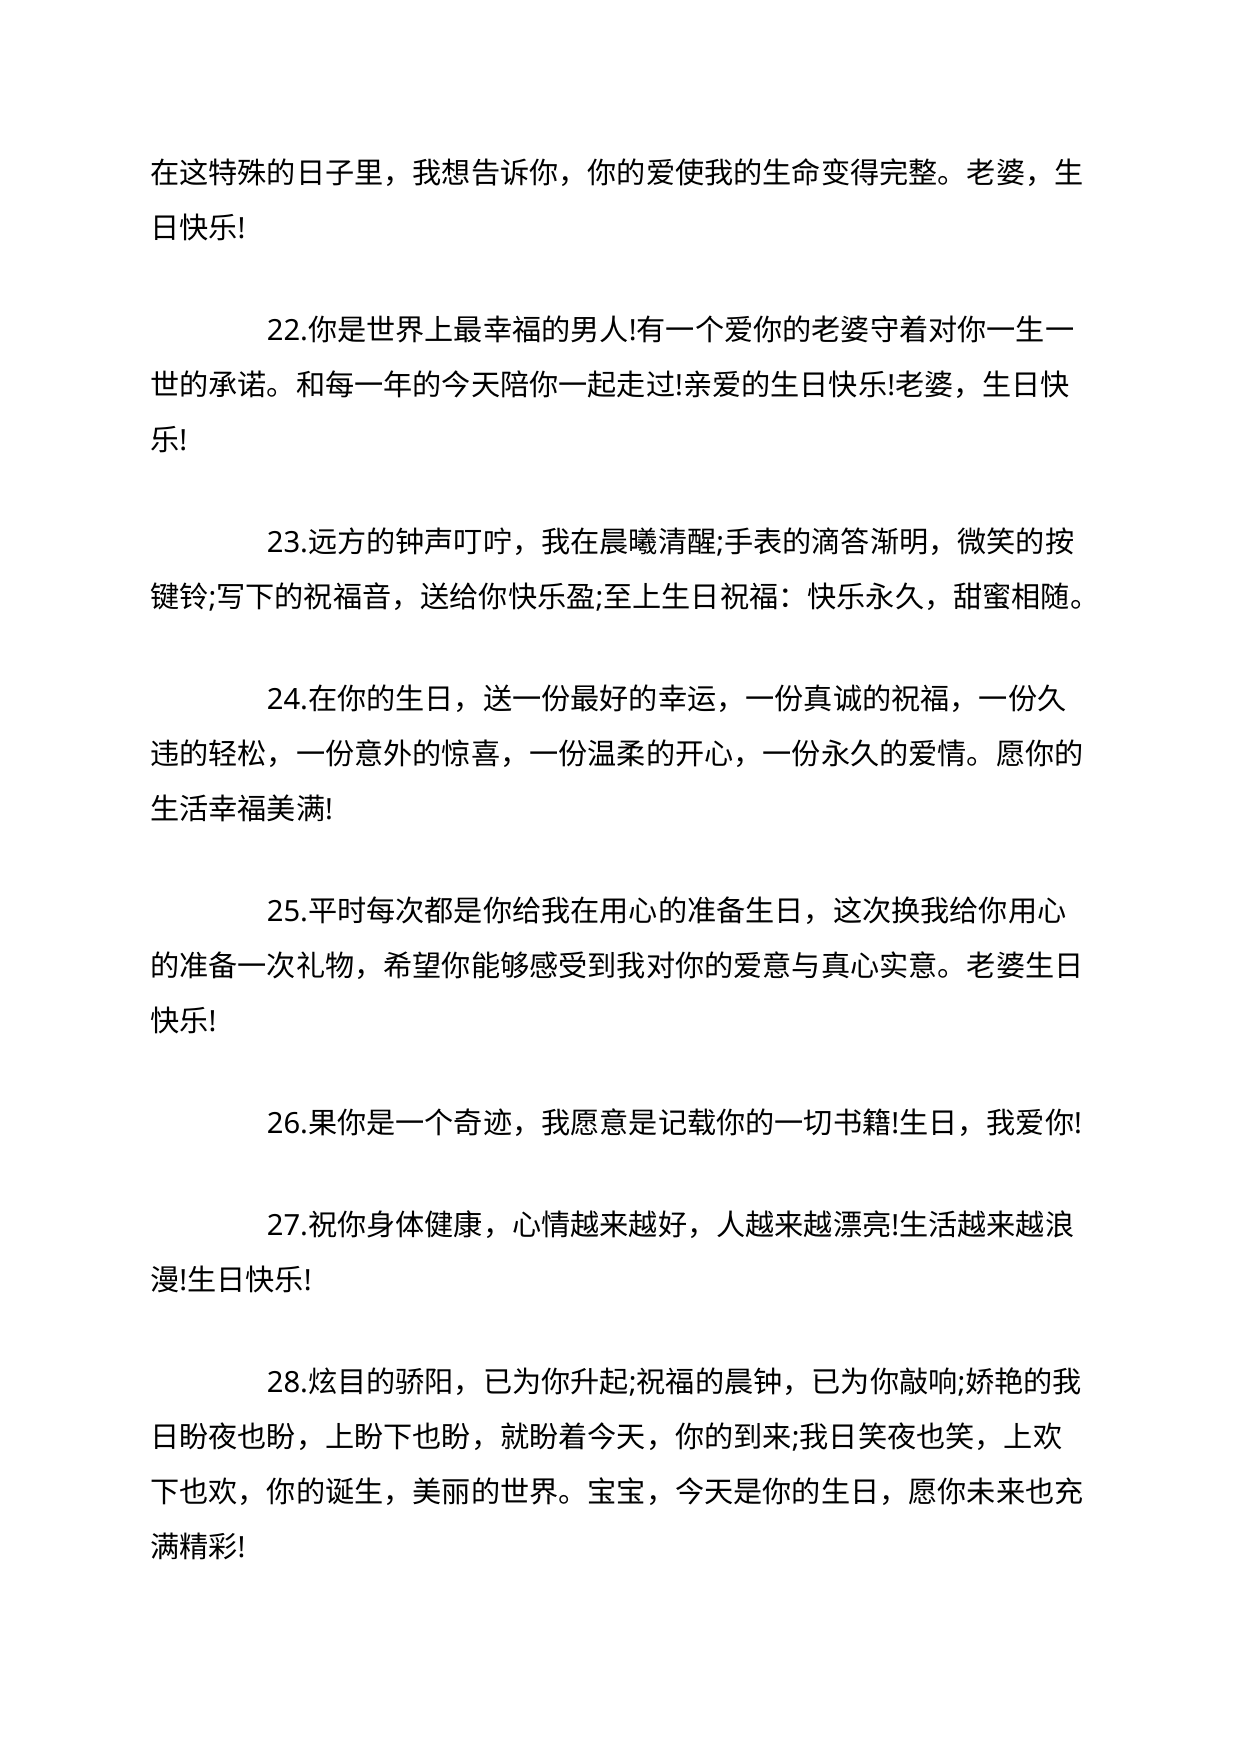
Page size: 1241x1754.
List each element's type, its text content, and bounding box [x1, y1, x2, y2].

text 22.你是世界上最幸福的男人!有一个爱你的老婆守着对你一生一世的承诺。和每一年的今天陪你一起走过!亲爱的生日快乐!老婆，生日快乐! [150, 307, 1090, 459]
text 28.炫目的骄阳，已为你升起;祝福的晨钟，已为你敲响;娇艳的我日盼夜也盼，上盼下也盼，就盼着今天，你的到来;我日笑夜也笑，上欢下也欢，你的诞生，美丽的世界。宝宝，今天是你的生日，愿你未来也充满精彩! [150, 1358, 1090, 1566]
text 26.果你是一个奇迹，我愿意是记载你的一切书籍!生日，我爱你! [150, 1099, 1090, 1142]
text 25.平时每次都是你给我在用心的准备生日，这次换我给你用心的准备一次礼物，希望你能够感受到我对你的爱意与真心实意。老婆生日快乐! [150, 888, 1090, 1040]
text 27.祝你身体健康，心情越来越好，人越来越漂亮!生活越来越浪漫!生日快乐! [150, 1202, 1090, 1299]
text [150, 150, 1090, 247]
text 24.在你的生日，送一份最好的幸运，一份真诚的祝福，一份久违的轻松，一份意外的惊喜，一份温柔的开心，一份永久的爱情。愿你的生活幸福美满! [150, 676, 1090, 828]
text 23.远方的钟声叮咛，我在晨曦清醒;手表的滴答渐明，微笑的按键铃;写下的祝福音，送给你快乐盈;至上生日祝福：快乐永久，甜蜜相随。 [150, 519, 1090, 616]
